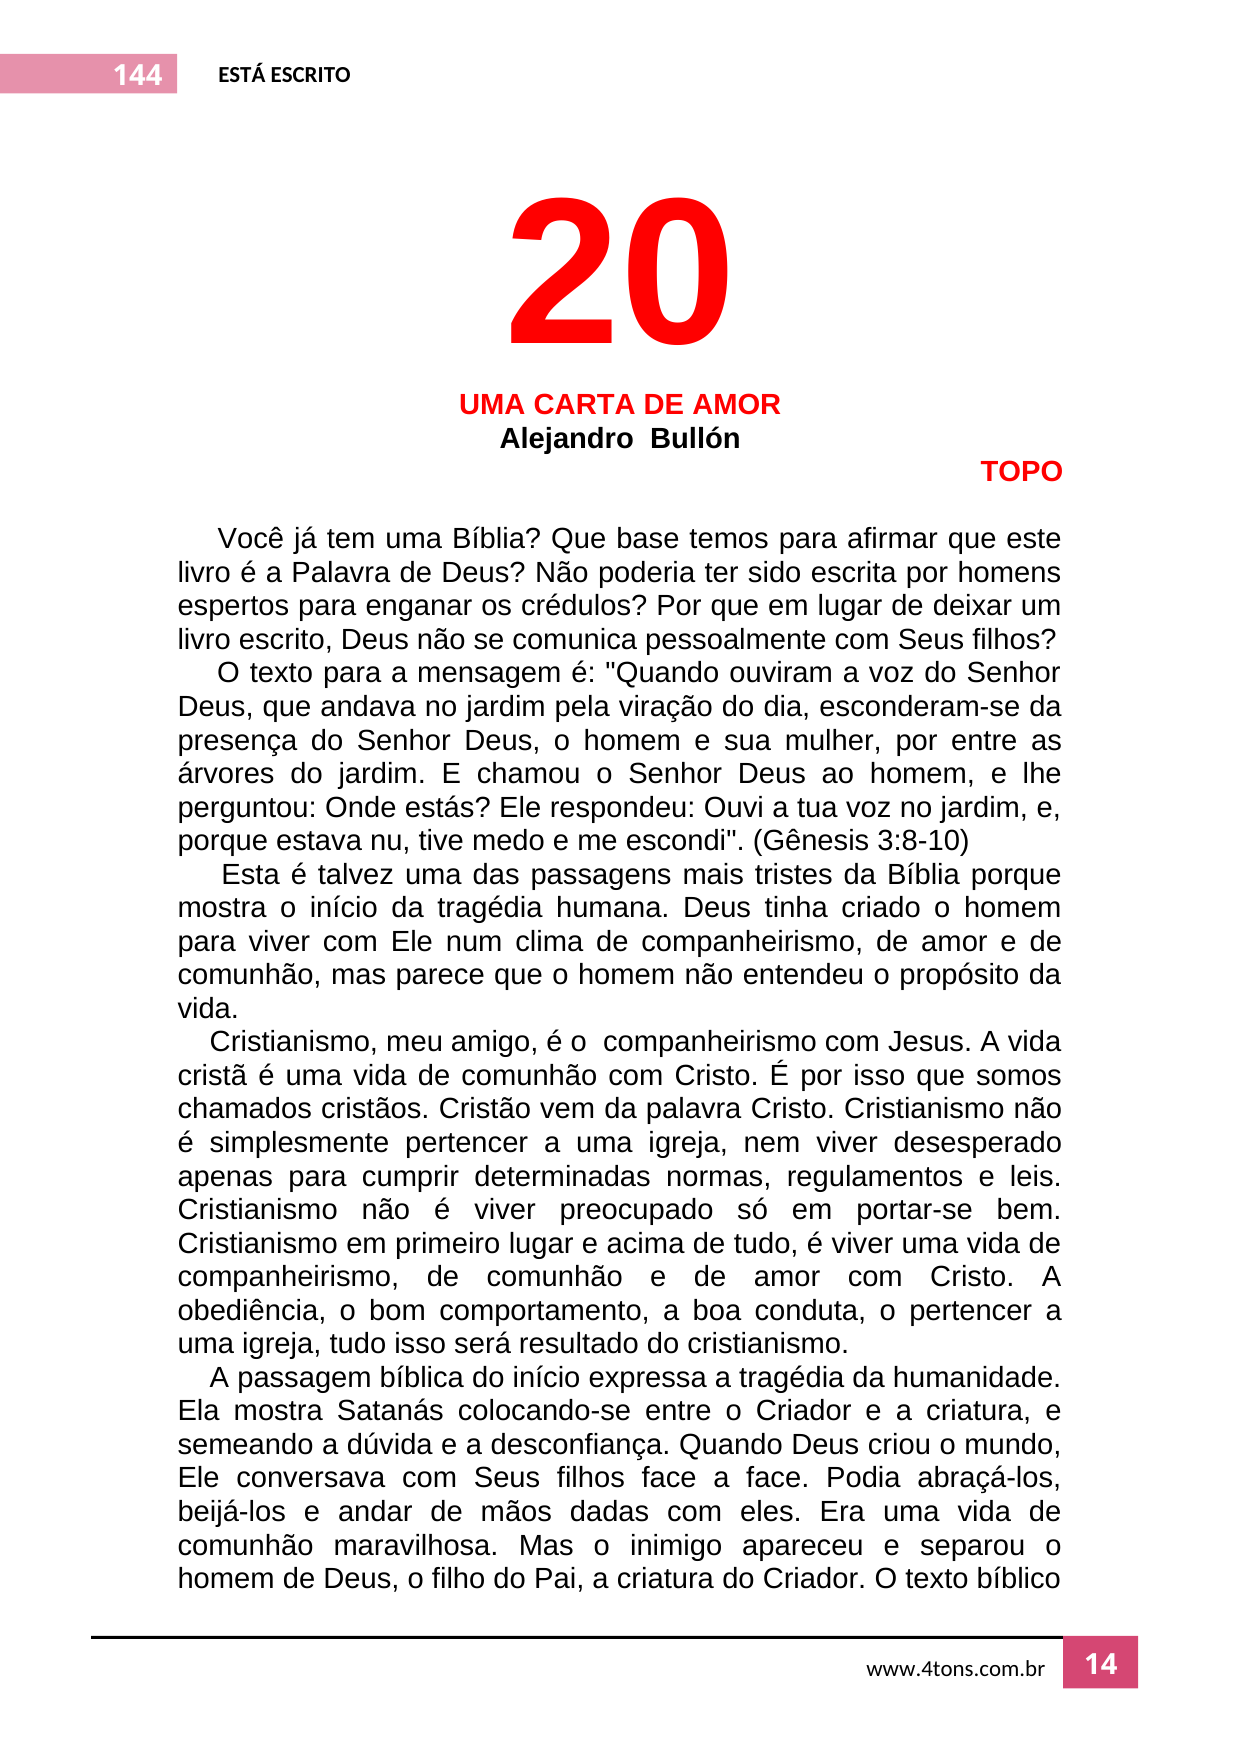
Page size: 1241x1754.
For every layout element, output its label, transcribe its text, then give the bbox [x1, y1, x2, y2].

text Cristianismo, meu amigo, é o companheirismo com Jesus. A vida cristã é uma vida de comunhão com Cristo. É por isso que somos chamados cristãos. Cristão vem da palavra Cristo. Cristianismo não é simplesmente pertencer a uma igreja, nem viver desesperado apenas para cumprir determinadas normas, regulamentos e leis. Cristianismo não é viver preocupado só em portar-se bem. Cristianismo em primeiro lugar e acima de tudo, é viver uma vida de companheirismo, de comunhão e de amor com Cristo. A obediência, o bom comportamento, a boa conduta, o pertencer a uma igreja, tudo isso será resultado do cristianismo. [177, 1024, 1063, 1360]
text UMA CARTA DE AMOR [177, 387, 1063, 421]
text 20 [177, 148, 1063, 387]
text Alejandro Bullón [177, 421, 1063, 454]
text TOPO [177, 454, 1063, 488]
text Você já tem uma Bíblia? Que base temos para afirmar que este livro é a Palavra de Deus? Não poderia ter sido escrita por homens espertos para enganar os crédulos? Por que em lugar de deixar um livro escrito, Deus não se comunica pessoalmente com Seus filhos? [177, 521, 1063, 656]
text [177, 1360, 1063, 1595]
text Esta é talvez uma das passagens mais tristes da Bíblia porque mostra o início da tragédia humana. Deus tinha criado o homem para viver com Ele num clima de companheirismo, de amor e de comunhão, mas parece que o homem não entendeu o propósito da vida. [177, 857, 1063, 1024]
text O texto para a mensagem é: "Quando ouviram a voz do Senhor Deus, que andava no jardim pela viração do dia, esconderam-se da presença do Senhor Deus, o homem e sua mulher, por entre as árvores do jardim. E chamou o Senhor Deus ao homem, e lhe perguntou: Onde estás? Ele respondeu: Ouvi a tua voz no jardim, e, porque estava nu, tive medo e me escondi". (Gênesis 3:8-10) [177, 656, 1063, 857]
